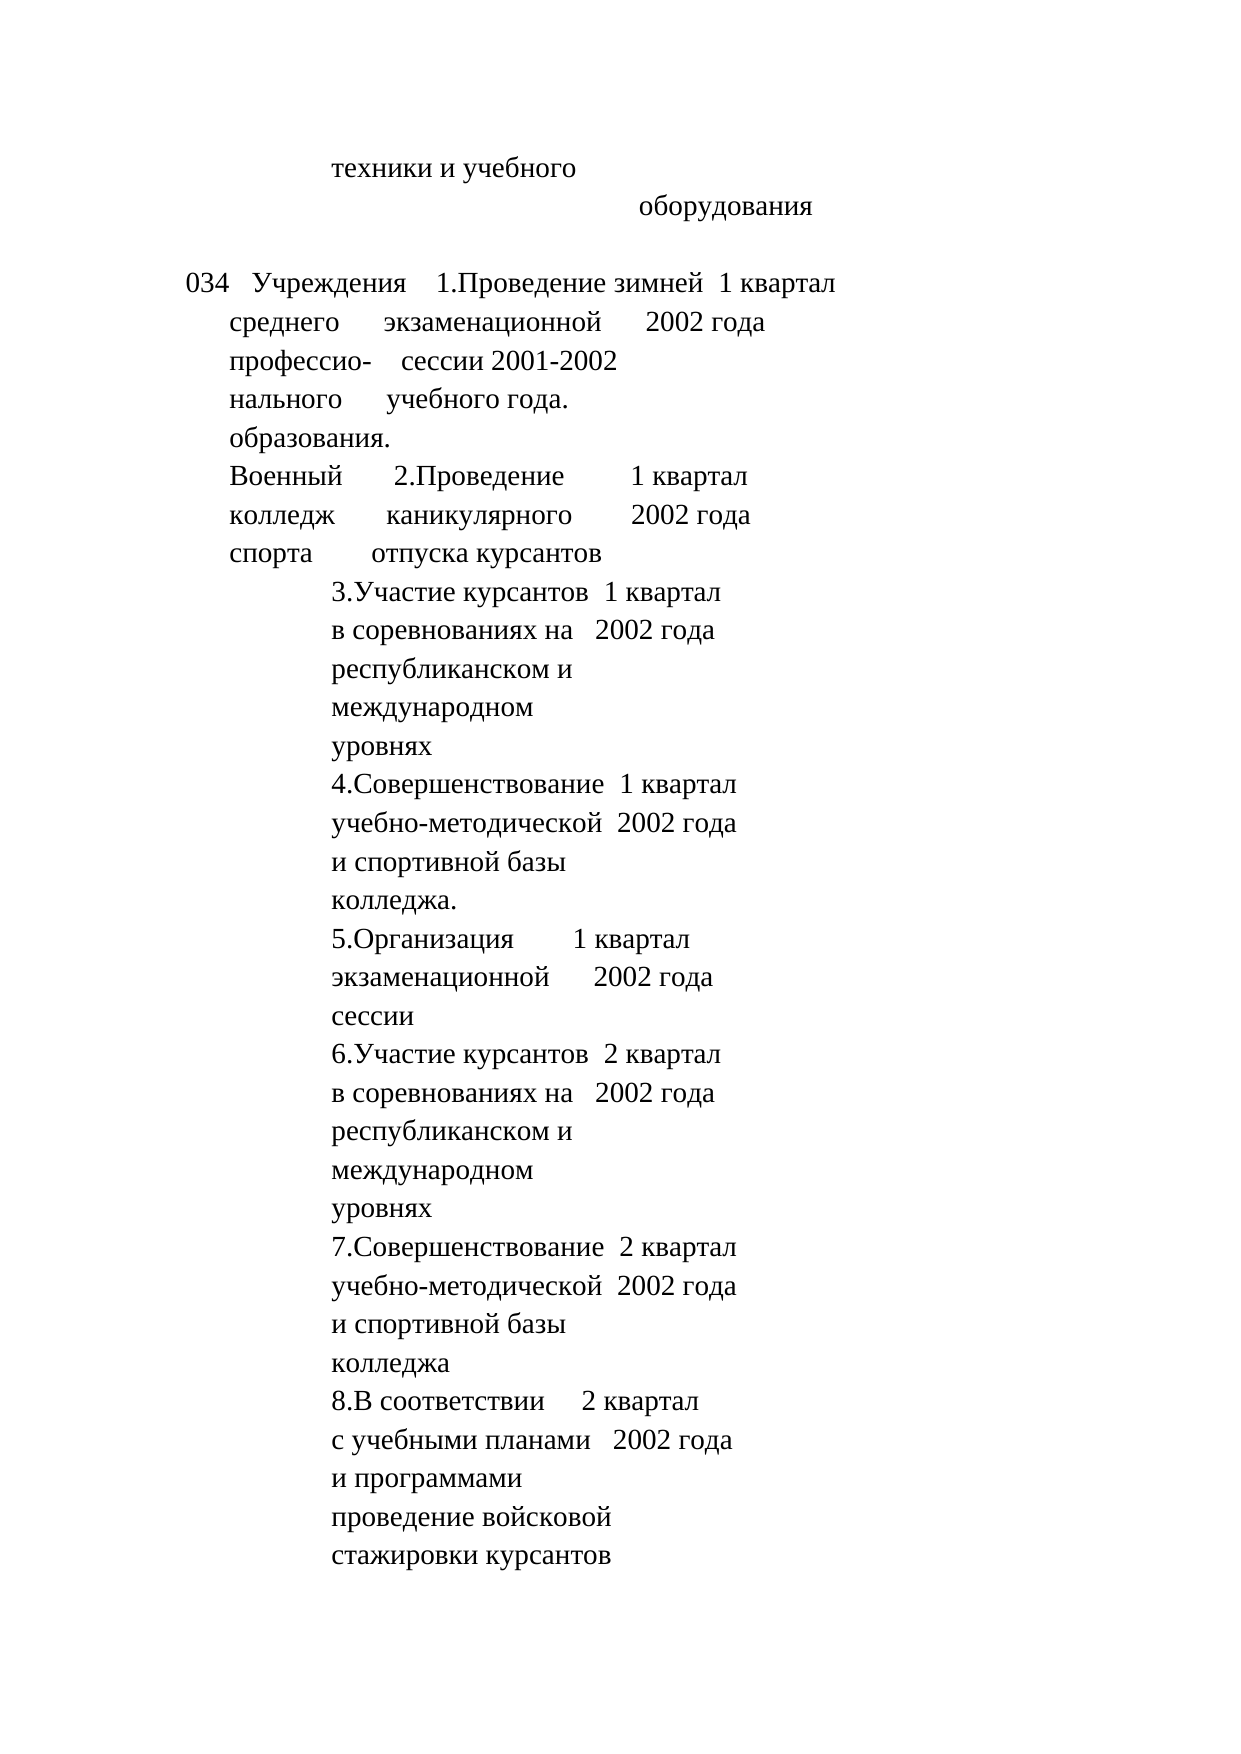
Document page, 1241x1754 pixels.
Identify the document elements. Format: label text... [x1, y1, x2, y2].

text стажировки курсантов [112, 1537, 1128, 1571]
text уровнях [112, 1191, 1128, 1224]
text международном [112, 689, 1128, 723]
text в соревнованиях на 2002 года [112, 612, 1128, 646]
text 3.Участие курсантов 1 квартал [112, 574, 1128, 607]
text нального учебного года. [112, 381, 1128, 415]
text и спортивной базы [112, 1306, 1128, 1340]
text международном [112, 1152, 1128, 1186]
text оборудования [112, 188, 1128, 261]
text с учебными планами 2002 года [112, 1422, 1128, 1455]
text республиканском и [112, 651, 1128, 684]
text 8.В соответствии 2 квартал [112, 1383, 1128, 1417]
text и спортивной базы [112, 844, 1128, 877]
text колледж каникулярного 2002 года [112, 497, 1128, 530]
text 4.Совершенствование 1 квартал [112, 767, 1128, 800]
text профессио- сессии 2001-2002 [112, 343, 1128, 376]
text техники и учебного [112, 150, 1128, 183]
text учебно-методической 2002 года [112, 1268, 1128, 1301]
text Военный 2.Проведение 1 квартал [112, 458, 1128, 492]
text проведение войсковой [112, 1499, 1128, 1532]
text 034 Учреждения 1.Проведение зимней 1 квартал [112, 266, 1128, 299]
text в соревнованиях на 2002 года [112, 1075, 1128, 1108]
text республиканском и [112, 1113, 1128, 1147]
text спорта отпуска курсантов [112, 535, 1128, 569]
text среднего экзаменационной 2002 года [112, 304, 1128, 338]
text и программами [112, 1460, 1128, 1494]
text 7.Совершенствование 2 квартал [112, 1229, 1128, 1263]
text экзаменационной 2002 года [112, 959, 1128, 993]
text образования. [112, 420, 1128, 453]
text 5.Организация 1 квартал [112, 921, 1128, 954]
text колледжа [112, 1345, 1128, 1378]
text 6.Участие курсантов 2 квартал [112, 1036, 1128, 1070]
text колледжа. [112, 882, 1128, 916]
text учебно-методической 2002 года [112, 805, 1128, 839]
text уровнях [112, 728, 1128, 762]
text сессии [112, 998, 1128, 1031]
